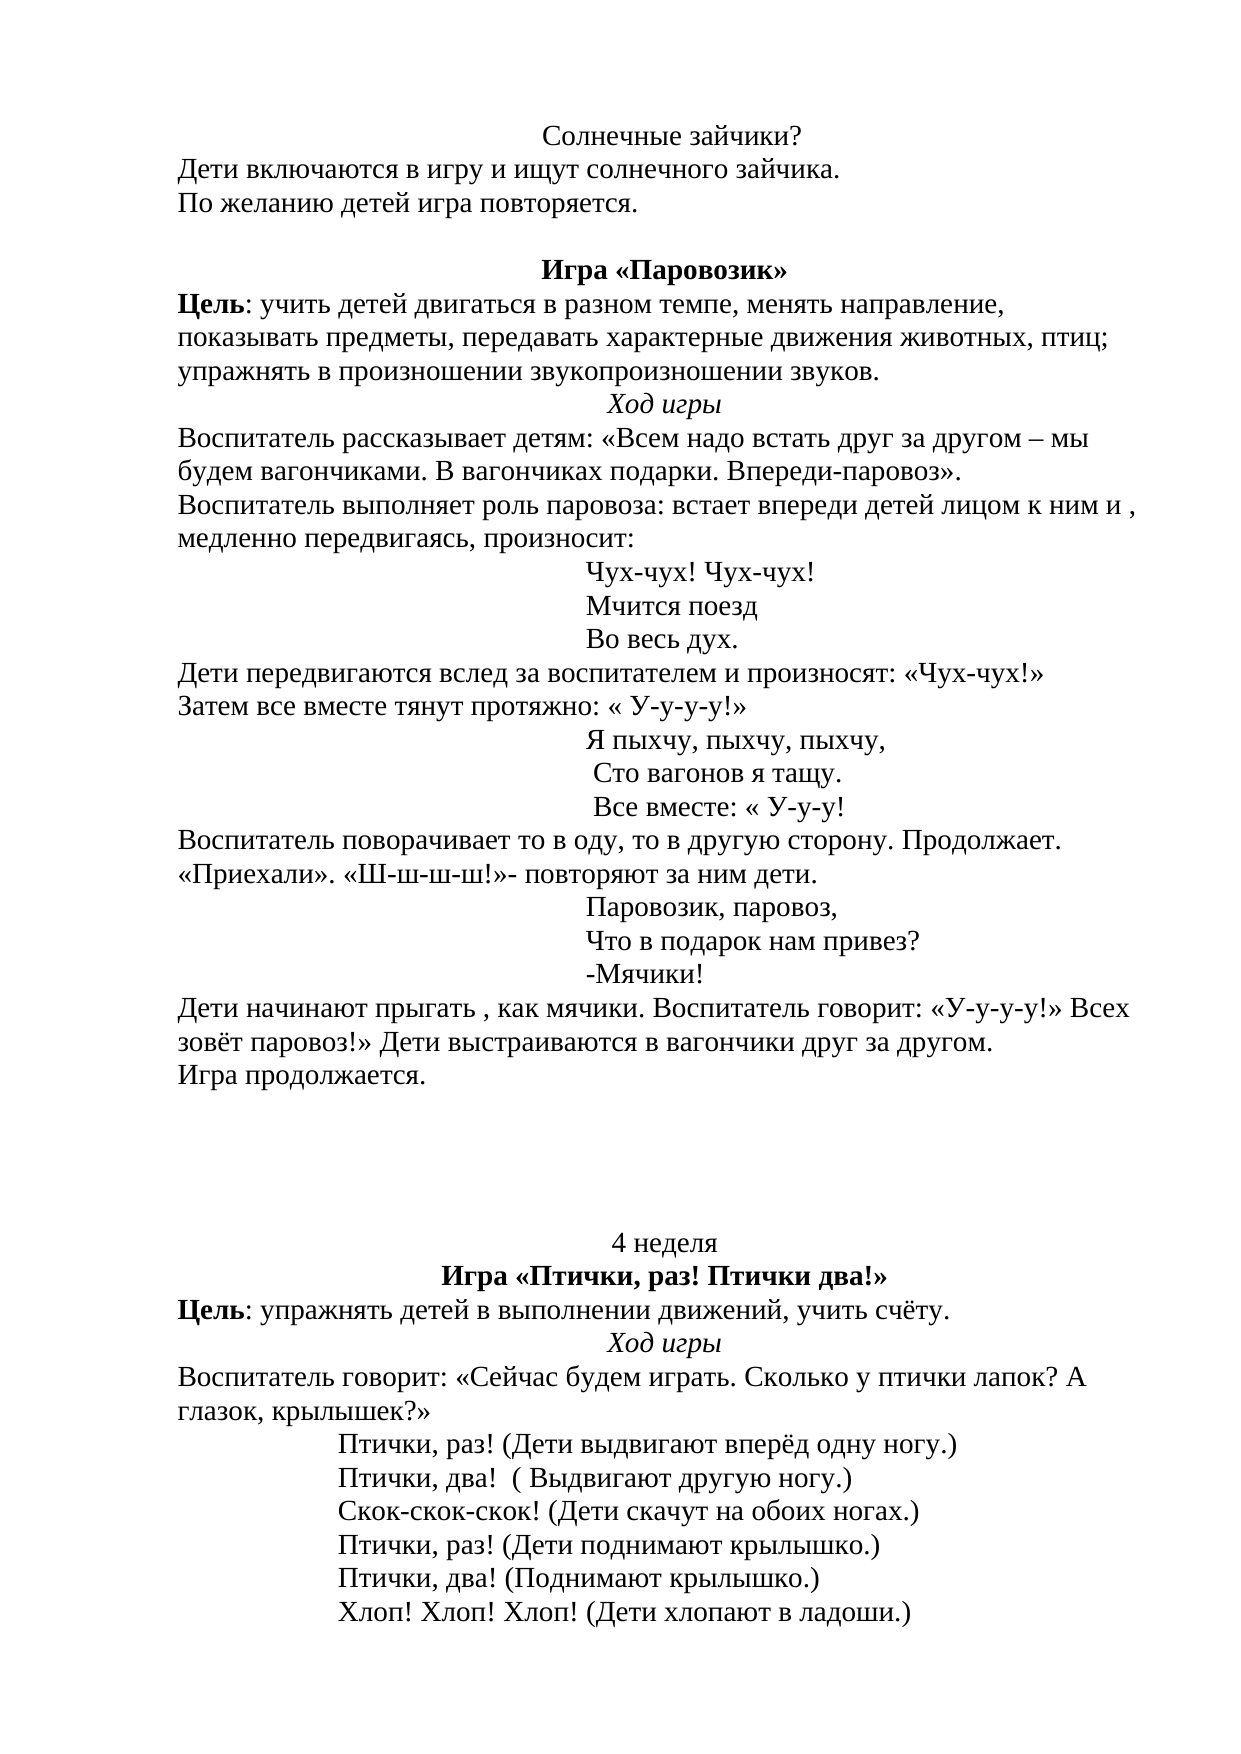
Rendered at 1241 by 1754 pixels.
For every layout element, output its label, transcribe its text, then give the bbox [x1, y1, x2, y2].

text Хлоп! Хлоп! Хлоп! (Дети хлопают в ладоши.) [177, 1594, 1152, 1627]
text Во весь дух. [177, 621, 1152, 655]
text Мчится поезд [177, 588, 1152, 621]
text Я пыхчу, пыхчу, пыхчу, [177, 722, 1152, 755]
text Птички, раз! (Дети выдвигают вперёд одну ногу.) [177, 1426, 1152, 1460]
text Солнечные зайчики? [177, 118, 1152, 152]
text Сто вагонов я тащу. [177, 755, 1152, 789]
text Что в подарок нам привез? [177, 923, 1152, 957]
text Цель: упражнять детей в выполнении движений, учить счёту. [177, 1292, 1152, 1326]
text Воспитатель поворачивает то в оду, то в другую сторону. Продолжает. «Приехали». «Ш-ш-ш-ш!»- повторяют за ним дети. [177, 822, 1152, 889]
text Ход игры [177, 1326, 1152, 1359]
text Чух-чух! Чух-чух! [177, 554, 1152, 588]
text Дети начинают прыгать , как мячики. Воспитатель говорит: «У-у-у-у!» Всех зовёт паровоз!» Дети выстраиваются в вагончики друг за другом. [177, 990, 1152, 1057]
text Все вместе: « У-у-у! [177, 789, 1152, 822]
text Ход игры [177, 386, 1152, 420]
text Воспитатель рассказывает детям: «Всем надо встать друг за другом – мы будем вагончиками. В вагончиках подарки. Впереди-паровоз». [177, 420, 1152, 487]
text Игра «Птички, раз! Птички два!» [177, 1258, 1152, 1292]
text Игра продолжается. [177, 1057, 1152, 1091]
text 4 неделя [177, 1225, 1152, 1258]
text Цель: учить детей двигаться в разном темпе, менять направление, показывать предметы, передавать характерные движения животных, птиц; упражнять в произношении звукопроизношении звуков. [177, 286, 1152, 386]
text Игра «Паровозик» [177, 252, 1152, 286]
text Дети передвигаются вслед за воспитателем и произносят: «Чух-чух!» [177, 655, 1152, 688]
text Воспитатель выполняет роль паровоза: встает впереди детей лицом к ним и , медленно передвигаясь, произносит: [177, 487, 1152, 554]
text -Мячики! [177, 957, 1152, 990]
text Птички, два! (Поднимают крылышко.) [177, 1560, 1152, 1594]
text По желанию детей игра повторяется. [177, 185, 1152, 219]
text Скок-скок-скок! (Дети скачут на обоих ногах.) [177, 1493, 1152, 1527]
text Затем все вместе тянут протяжно: « У-у-у-у!» [177, 688, 1152, 722]
text Птички, два! ( Выдвигают другую ногу.) [177, 1460, 1152, 1493]
text Паровозик, паровоз, [177, 889, 1152, 923]
text Птички, раз! (Дети поднимают крылышко.) [177, 1527, 1152, 1560]
text Воспитатель говорит: «Сейчас будем играть. Сколько у птички лапок? А глазок, крылышек?» [177, 1359, 1152, 1426]
text Дети включаются в игру и ищут солнечного зайчика. [177, 152, 1152, 185]
